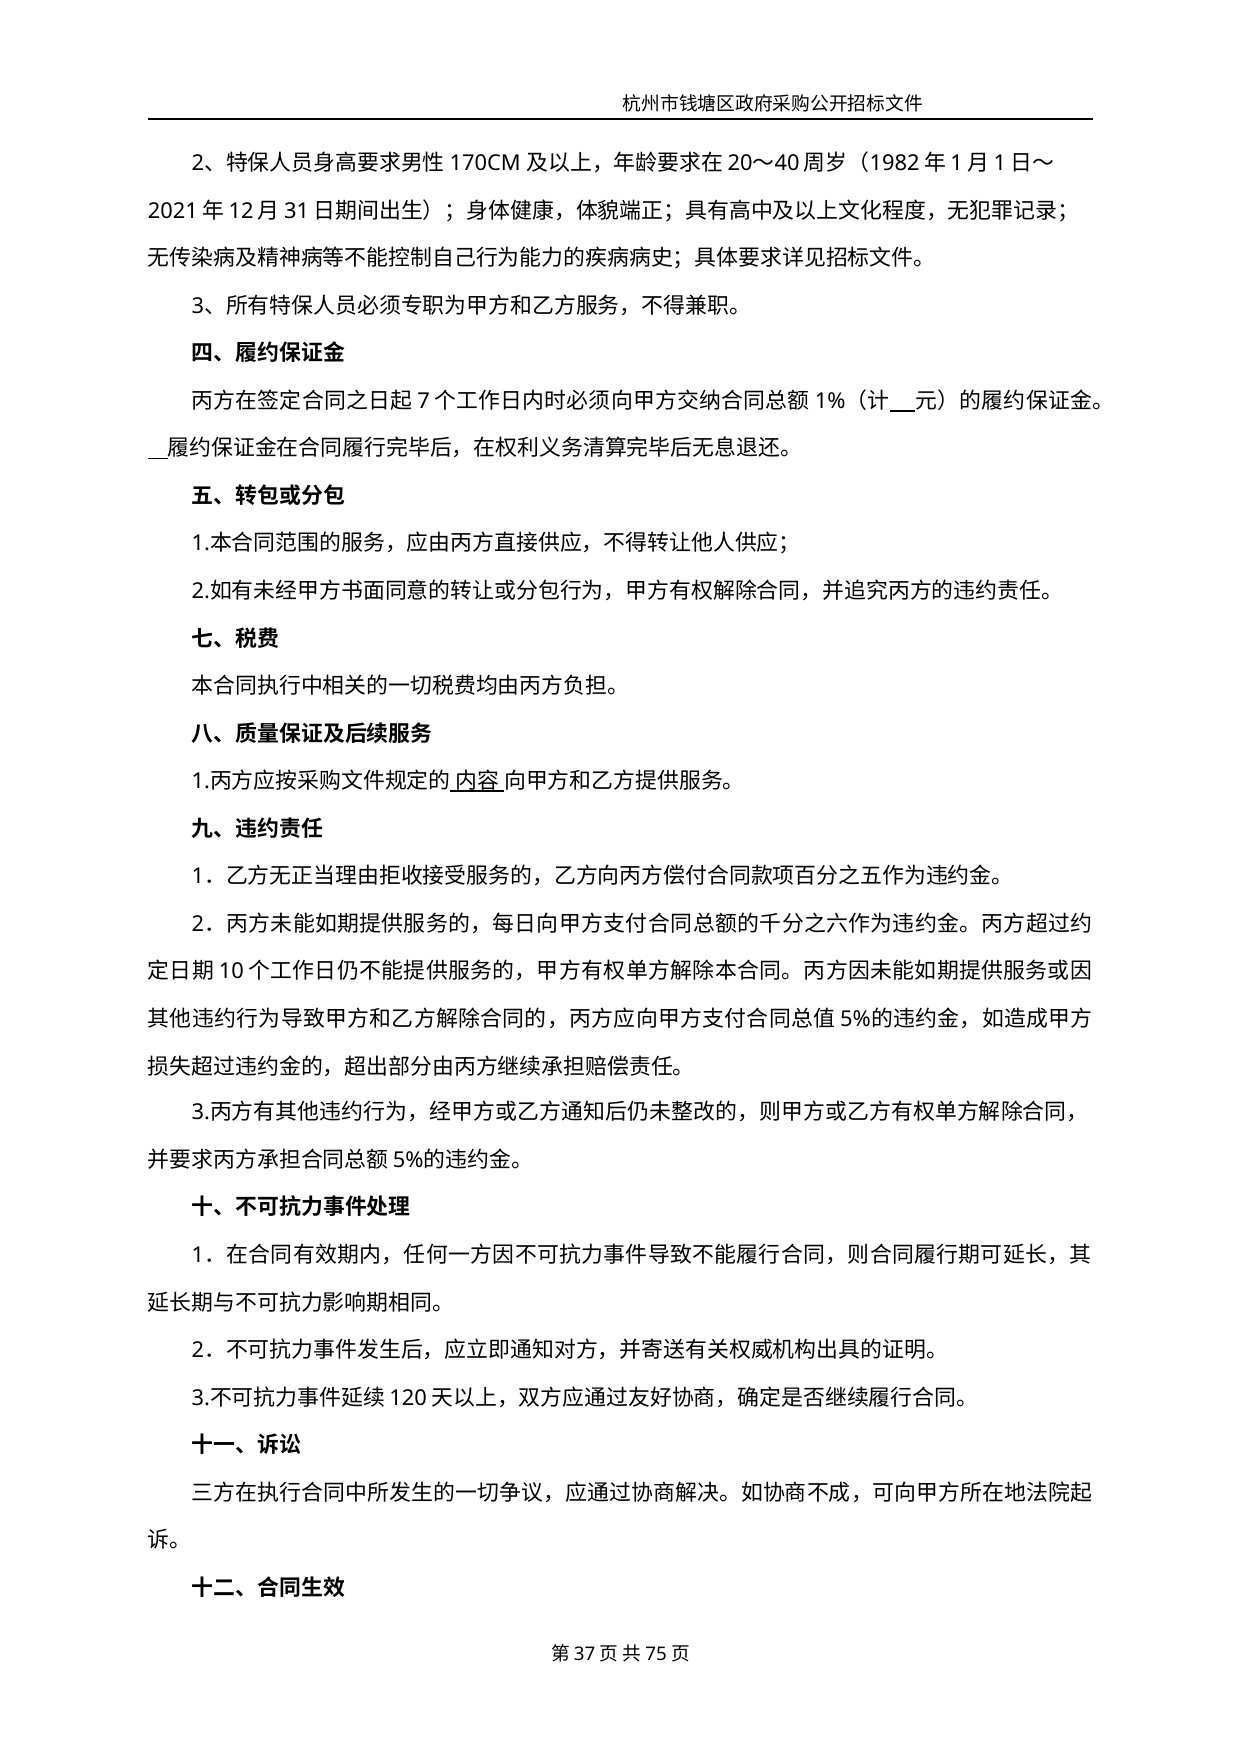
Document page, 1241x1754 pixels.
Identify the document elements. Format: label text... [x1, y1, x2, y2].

text 3.不可抗力事件延续120天以上，双方应通过友好协商，确定是否继续履行合同。 [148, 1379, 1093, 1411]
text 1．在合同有效期内，任何一方因不可抗力事件导致不能履行合同，则合同履行期可延长，其延长期与不可抗力影响期相同。 [148, 1237, 1093, 1316]
text 2．不可抗力事件发生后，应立即通知对方，并寄送有关权威机构出具的证明。 [148, 1332, 1093, 1364]
text 八、质量保证及后续服务 [148, 716, 1093, 747]
text 十二、合同生效 [148, 1570, 1146, 1601]
text 十、不可抗力事件处理 [148, 1189, 1093, 1221]
text 五、转包或分包 [148, 478, 1093, 509]
text 丙方在签定合同之日起7个工作日内时必须向甲方交纳合同总额1%（计 元）的履约保证金。 履约保证金在合同履行完毕后，在权利义务清算完毕后无息退还。 [148, 383, 1093, 462]
text 十一、诉讼 [148, 1427, 1093, 1459]
text 3.丙方有其他违约行为，经甲方或乙方通知后仍未整改的，则甲方或乙方有权单方解除合同，并要求丙方承担合同总额5%的违约金。 [148, 1096, 1093, 1173]
text 2．丙方未能如期提供服务的，每日向甲方支付合同总额的千分之六作为违约金。丙方超过约定日期10个工作日仍不能提供服务的，甲方有权单方解除本合同。丙方因未能如期提供服务或因其他违约行为导致甲方和乙方解除合同的，丙方应向甲方支付合同总值5%的违约金，如造成甲方损失超过违约金的，超出部分由丙方继续承担赔偿责任。 [148, 906, 1093, 1080]
text 七、税费 [148, 621, 1093, 652]
text 1．乙方无正当理由拒收接受服务的，乙方向丙方偿付合同款项百分之五作为违约金。 [148, 858, 1093, 890]
text 三方在执行合同中所发生的一切争议，应通过协商解决。如协商不成，可向甲方所在地法院起诉。 [148, 1475, 1093, 1554]
text 2.如有未经甲方书面同意的转让或分包行为，甲方有权解除合同，并追究丙方的违约责任。 [148, 573, 1093, 605]
text 四、履约保证金 [148, 335, 1093, 367]
text 3、所有特保人员必须专职为甲方和乙方服务，不得兼职。 [148, 288, 1093, 319]
text 1.本合同范围的服务，应由丙方直接供应，不得转让他人供应； [148, 525, 1093, 557]
text 九、违约责任 [148, 811, 1093, 842]
text 2、特保人员身高要求男性 170CM 及以上，年龄要求在20～40周岁（1982年1月1日～2021年12月31日期间出生）；身体健康，体貌端正；具有高中及以上文化程度，无犯罪记录；无传染病及精神病等不能控制自己行为能力的疾病病史；具体要求详见招标文件。 [148, 145, 1093, 272]
text 1.丙方应按采购文件规定的 内容 向甲方和乙方提供服务。 [148, 763, 1093, 795]
text 本合同执行中相关的一切税费均由丙方负担。 [148, 668, 1093, 700]
